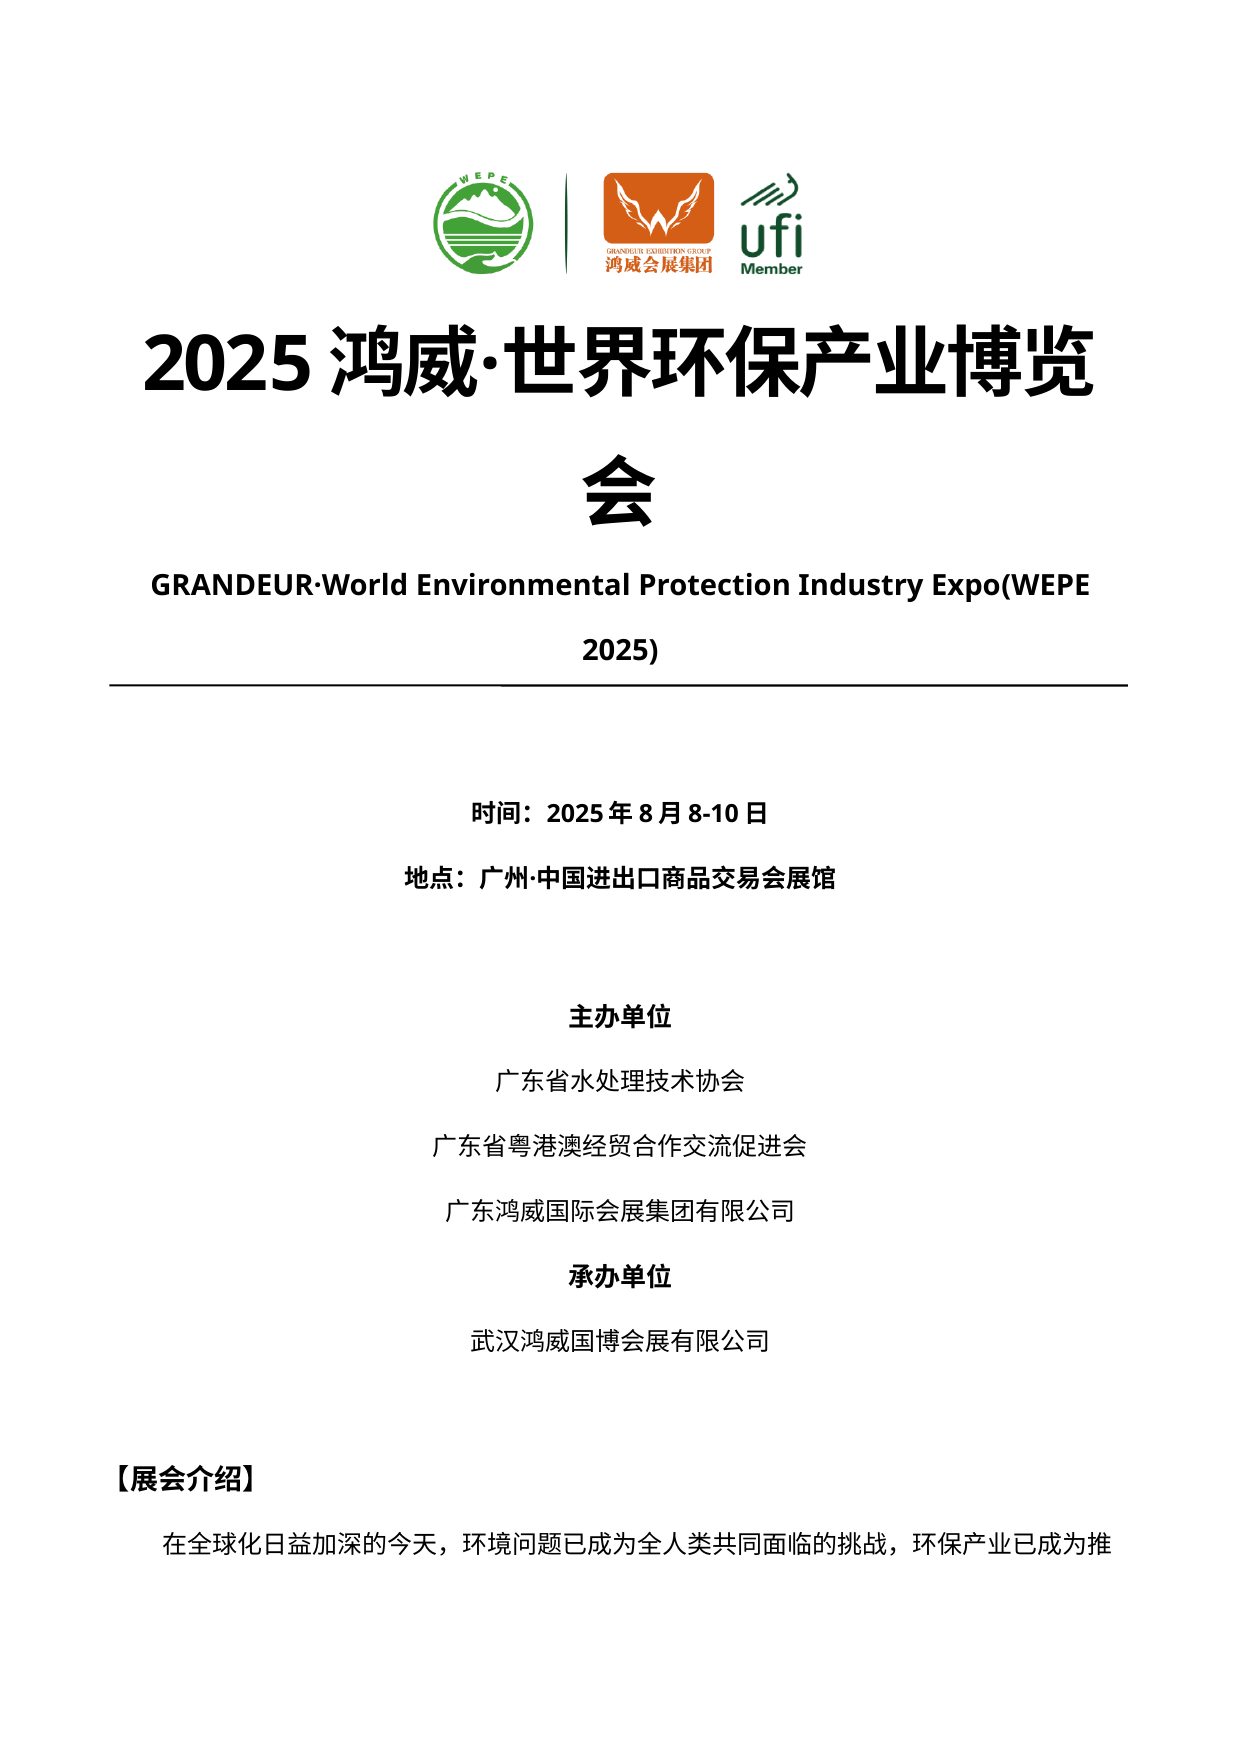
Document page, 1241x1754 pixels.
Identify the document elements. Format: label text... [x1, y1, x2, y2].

text 【展会介绍】 [102, 1445, 1128, 1510]
text 地点：广州·中国进出口商品交易会展馆 [112, 844, 1128, 909]
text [112, 1510, 1128, 1575]
text GRANDEUR·World Environmental Protection Industry Expo(WEPE 2025) [112, 552, 1128, 682]
text 广东鸿威国际会展集团有限公司 [112, 1177, 1128, 1242]
text 广东省粤港澳经贸合作交流促进会 [112, 1112, 1128, 1177]
text 2025鸿威·世界环保产业博览会 [112, 292, 1128, 552]
picture [433, 162, 807, 280]
text 承办单位 [112, 1242, 1128, 1307]
text 时间：2025年8月8-10日 [112, 779, 1128, 844]
text 主办单位 [112, 982, 1128, 1047]
text 武汉鸿威国博会展有限公司 [112, 1307, 1128, 1372]
text 广东省水处理技术协会 [112, 1047, 1128, 1112]
